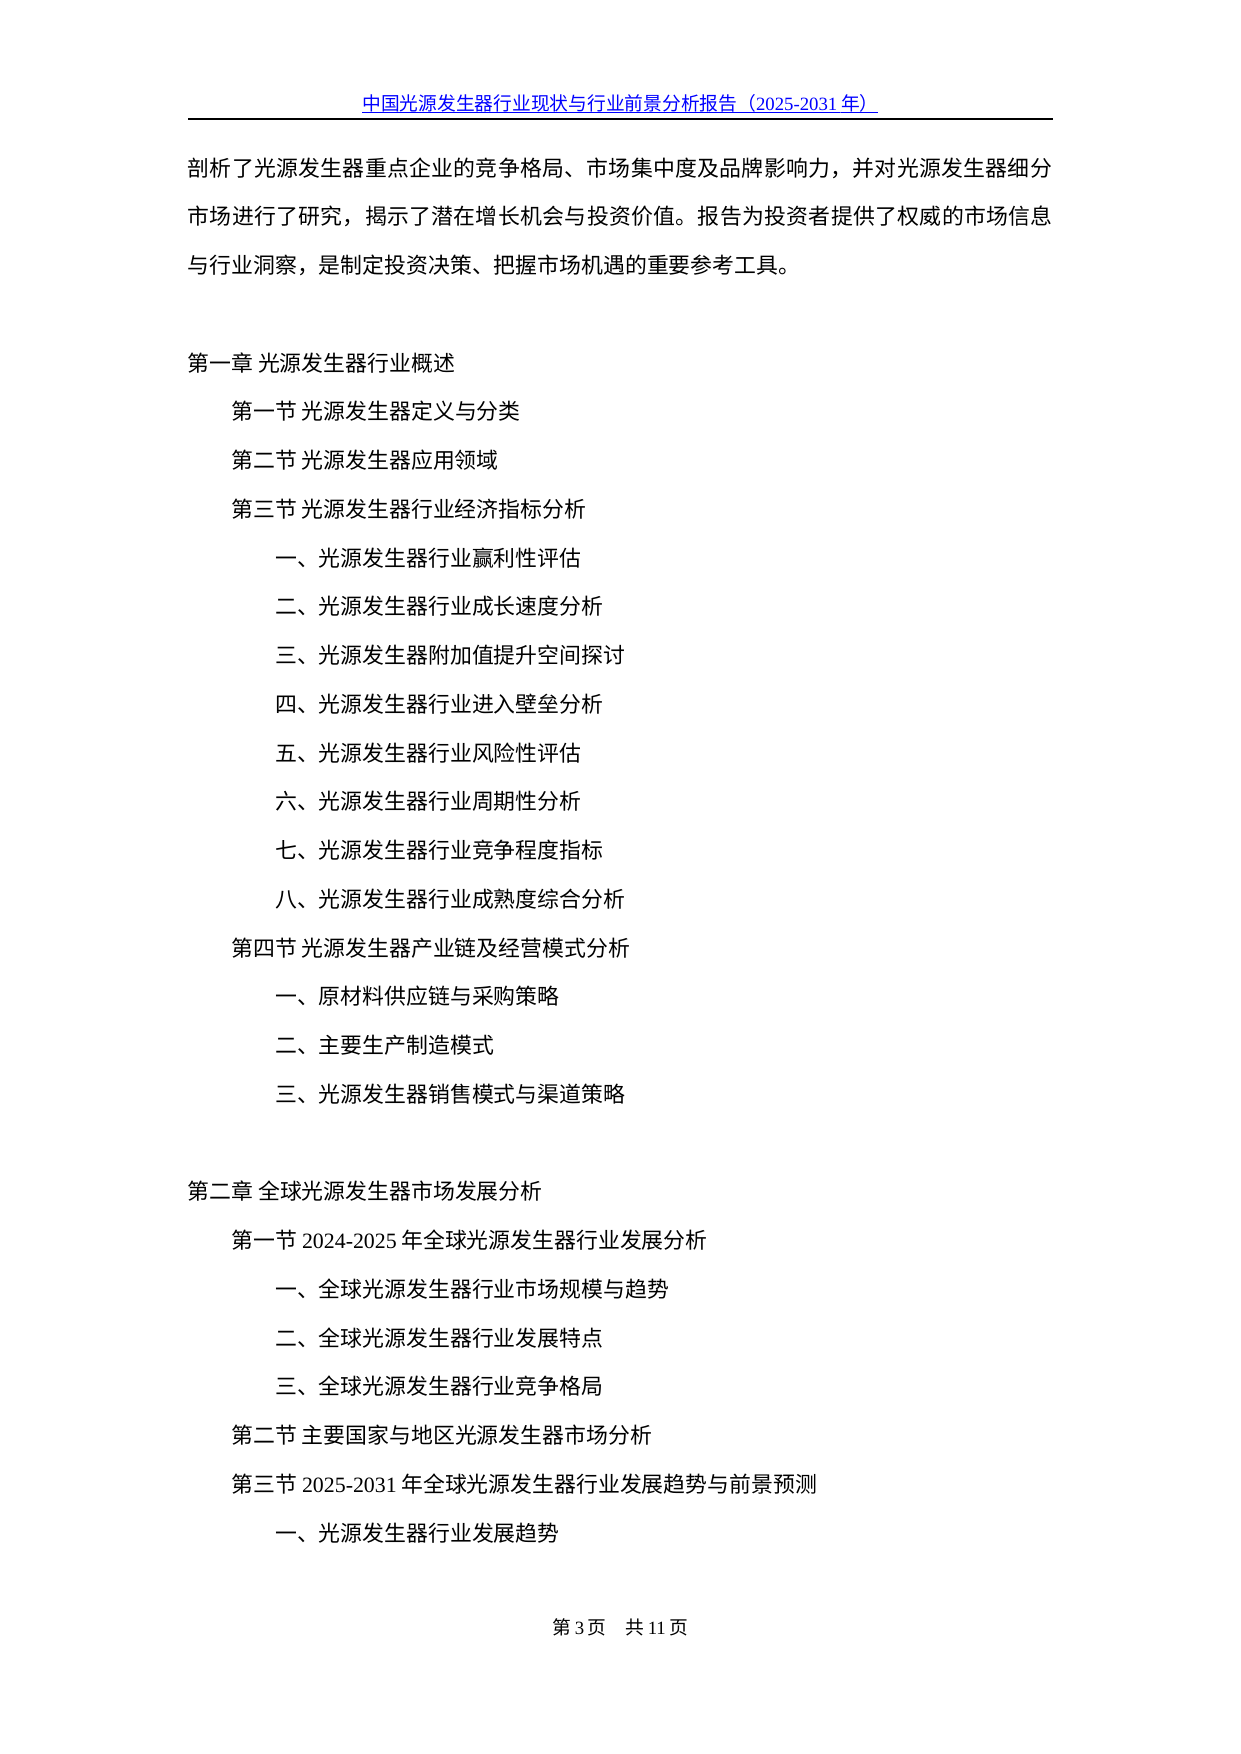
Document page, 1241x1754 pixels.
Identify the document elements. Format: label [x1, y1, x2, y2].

text [187, 150, 1053, 1548]
